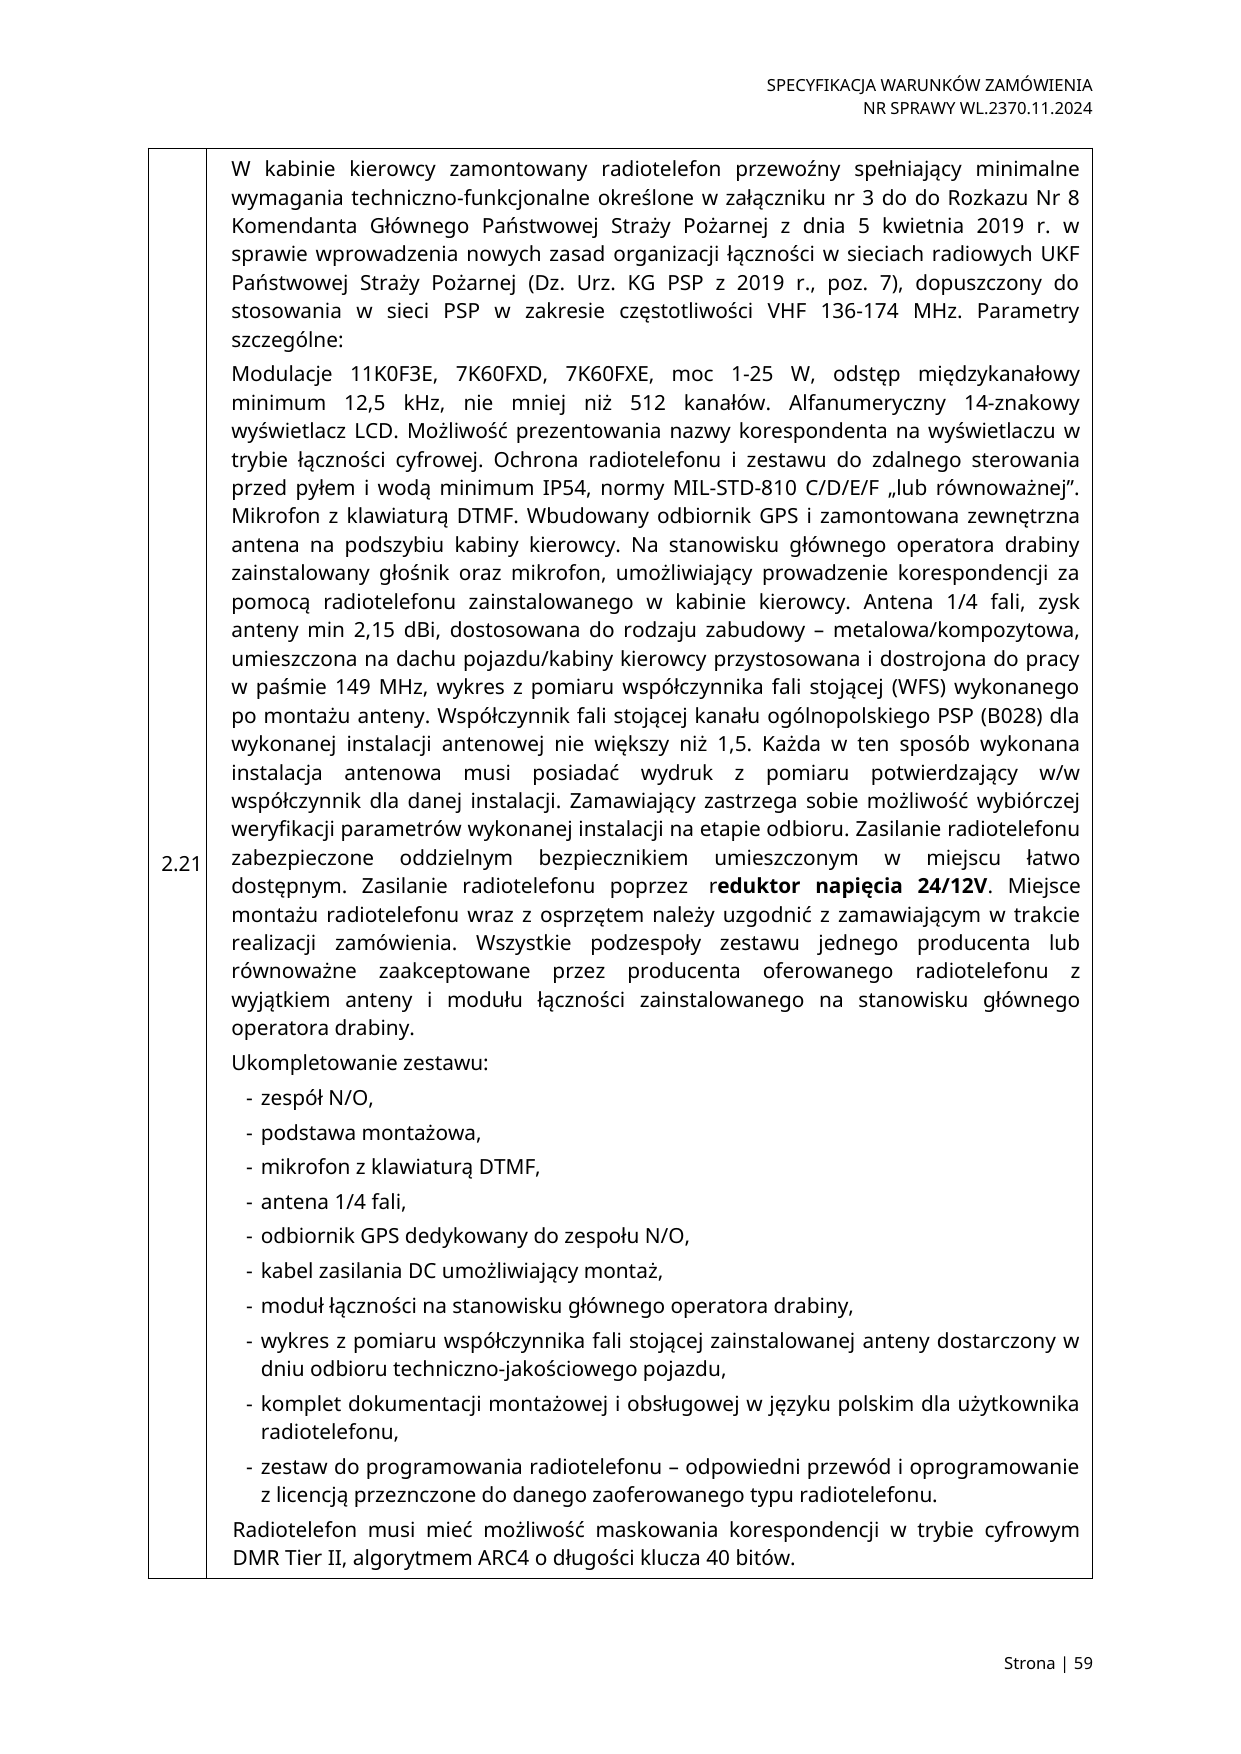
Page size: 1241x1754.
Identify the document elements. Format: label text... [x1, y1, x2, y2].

table_cell 2.21 [149, 149, 206, 1578]
table_cell W kabinie kierowcy zamontowany radiotelefon przewoźny spełniający minimalne wymagania techniczno-funkcjonalne określone w załączniku nr 3 do do Rozkazu Nr 8 Komendanta Głównego Państwowej Straży Pożarnej z dnia 5 kwietnia 2019 r. w sprawie wprowadzenia nowych zasad organizacji łączności w sieciach radiowych UKF Państwowej Straży Pożarnej (Dz. Urz. KG PSP z 2019 r., poz. 7), dopuszczony do stosowania w sieci PSP w zakresie częstotliwości VHF 136-174 MHz. Parametry szczególne: Modulacje 11K0F3E, 7K60FXD, 7K60FXE, moc 1-25 W, odstęp międzykanałowy minimum 12,5 kHz, nie mniej niż 512 kanałów. Alfanumeryczny 14-znakowy wyświetlacz LCD. Możliwość prezentowania nazwy korespondenta na wyświetlaczu w trybie łączności cyfrowej. Ochrona radiotelefonu i zestawu do zdalnego sterowania przed pyłem i wodą minimum IP54, normy MIL-STD-810 C/D/E/F „lub równoważnej”. Mikrofon z klawiaturą DTMF. Wbudowany odbiornik GPS i zamontowana zewnętrzna antena na podszybiu kabiny kierowcy. Na stanowisku głównego operatora drabiny zainstalowany głośnik oraz mikrofon, umożliwiający prowadzenie korespondencji za pomocą radiotelefonu zainstalowanego w kabinie kierowcy. Antena 1/4 fali, zysk anteny min 2,15 dBi, dostosowana do rodzaju zabudowy – metalowa/kompozytowa, umieszczona na dachu pojazdu/kabiny kierowcy przystosowana i dostrojona do pracy w paśmie 149 MHz, wykres z pomiaru współczynnika fali stojącej (WFS) wykonanego po montażu anteny. Współczynnik fali stojącej kanału ogólnopolskiego PSP (B028) dla wykonanej instalacji antenowej nie większy niż 1,5. Każda w ten sposób wykonana instalacja antenowa musi posiadać wydruk z pomiaru potwierdzający w/w współczynnik dla danej instalacji. Zamawiający zastrzega sobie możliwość wybiórczej weryfikacji parametrów wykonanej instalacji na etapie odbioru. Zasilanie radiotelefonu zabezpieczone oddzielnym bezpiecznikiem umieszczonym w miejscu łatwo dostępnym. Zasilanie radiotelefonu poprzez reduktor napięcia 24/12V. Miejsce montażu radiotelefonu wraz z osprzętem należy uzgodnić z zamawiającym w trakcie realizacji zamówienia. Wszystkie podzespoły zestawu jednego producenta lub równoważne zaakceptowane przez producenta oferowanego radiotelefonu z wyjątkiem anteny i modułu łączności zainstalowanego na stanowisku głównego operatora drabiny. Ukompletowanie zestawu: - zespół N/O, - podstawa montażowa, - mikrofon z klawiaturą DTMF, - antena 1/4 fali, - odbiornik GPS dedykowany do zespołu N/O, - kabel zasilania DC umożliwiający montaż, - moduł łączności na stanowisku głównego operatora drabiny, - wykres z pomiaru współczynnika fali stojącej zainstalowanej anteny dostarczony w dniu odbioru techniczno-jakościowego pojazdu, - komplet dokumentacji montażowej i obsługowej w języku polskim dla użytkownika radiotelefonu, - zestaw do programowania radiotelefonu – odpowiedni przewód i oprogramowanie z licencją przeznczone do danego zaoferowanego typu radiotelefonu. Radiotelefon musi mieć możliwość maskowania korespondencji w trybie cyfrowym DMR Tier II, algorytmem ARC4 o długości klucza 40 bitów. [207, 149, 1092, 1578]
